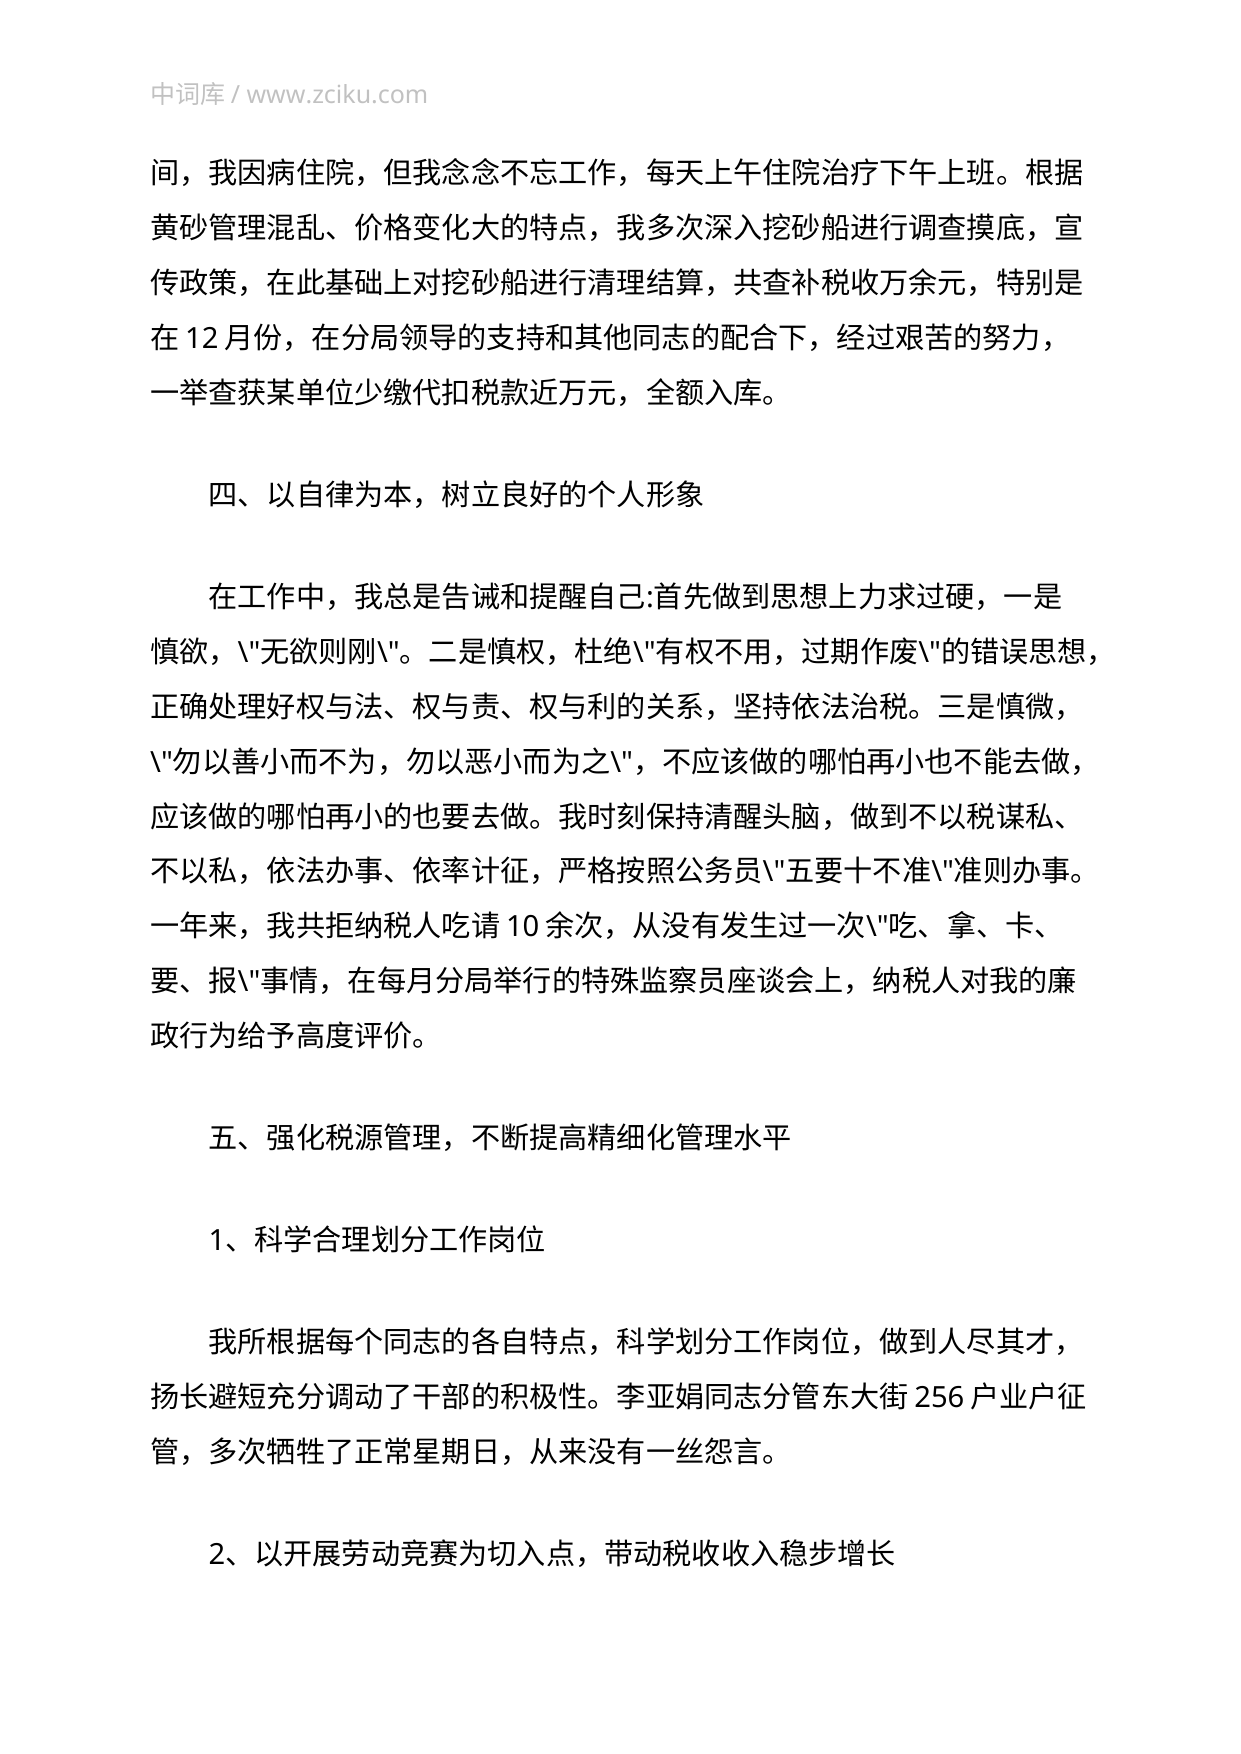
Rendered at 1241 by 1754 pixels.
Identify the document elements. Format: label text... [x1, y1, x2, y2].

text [150, 150, 1090, 412]
text 1、科学合理划分工作岗位 [150, 1217, 1090, 1259]
text 四、以自律为本，树立良好的个人形象 [150, 471, 1090, 514]
text 我所根据每个同志的各自特点，科学划分工作岗位，做到人尽其才，扬长避短充分调动了干部的积极性。李亚娟同志分管东大街256户业户征管，多次牺牲了正常星期日，从来没有一丝怨言。 [150, 1318, 1090, 1471]
text 五、强化税源管理，不断提高精细化管理水平 [150, 1115, 1090, 1157]
text 2、以开展劳动竞赛为切入点，带动税收收入稳步增长 [150, 1530, 1090, 1573]
text 在工作中，我总是告诫和提醒自己:首先做到思想上力求过硬，一是慎欲，\"无欲则刚\"。二是慎权，杜绝\"有权不用，过期作废\"的错误思想，正确处理好权与法、权与责、权与利的关系，坚持依法治税。三是慎微，\"勿以善小而不为，勿以恶小而为之\"，不应该做的哪怕再小也不能去做，应该做的哪怕再小的也要去做。我时刻保持清醒头脑，做到不以税谋私、不以私，依法办事、依率计征，严格按照公务员\"五要十不准\"准则办事。一年来，我共拒纳税人吃请10余次，从没有发生过一次\"吃、拿、卡、要、报\"事情，在每月分局举行的特殊监察员座谈会上，纳税人对我的廉政行为给予高度评价。 [150, 573, 1090, 1055]
